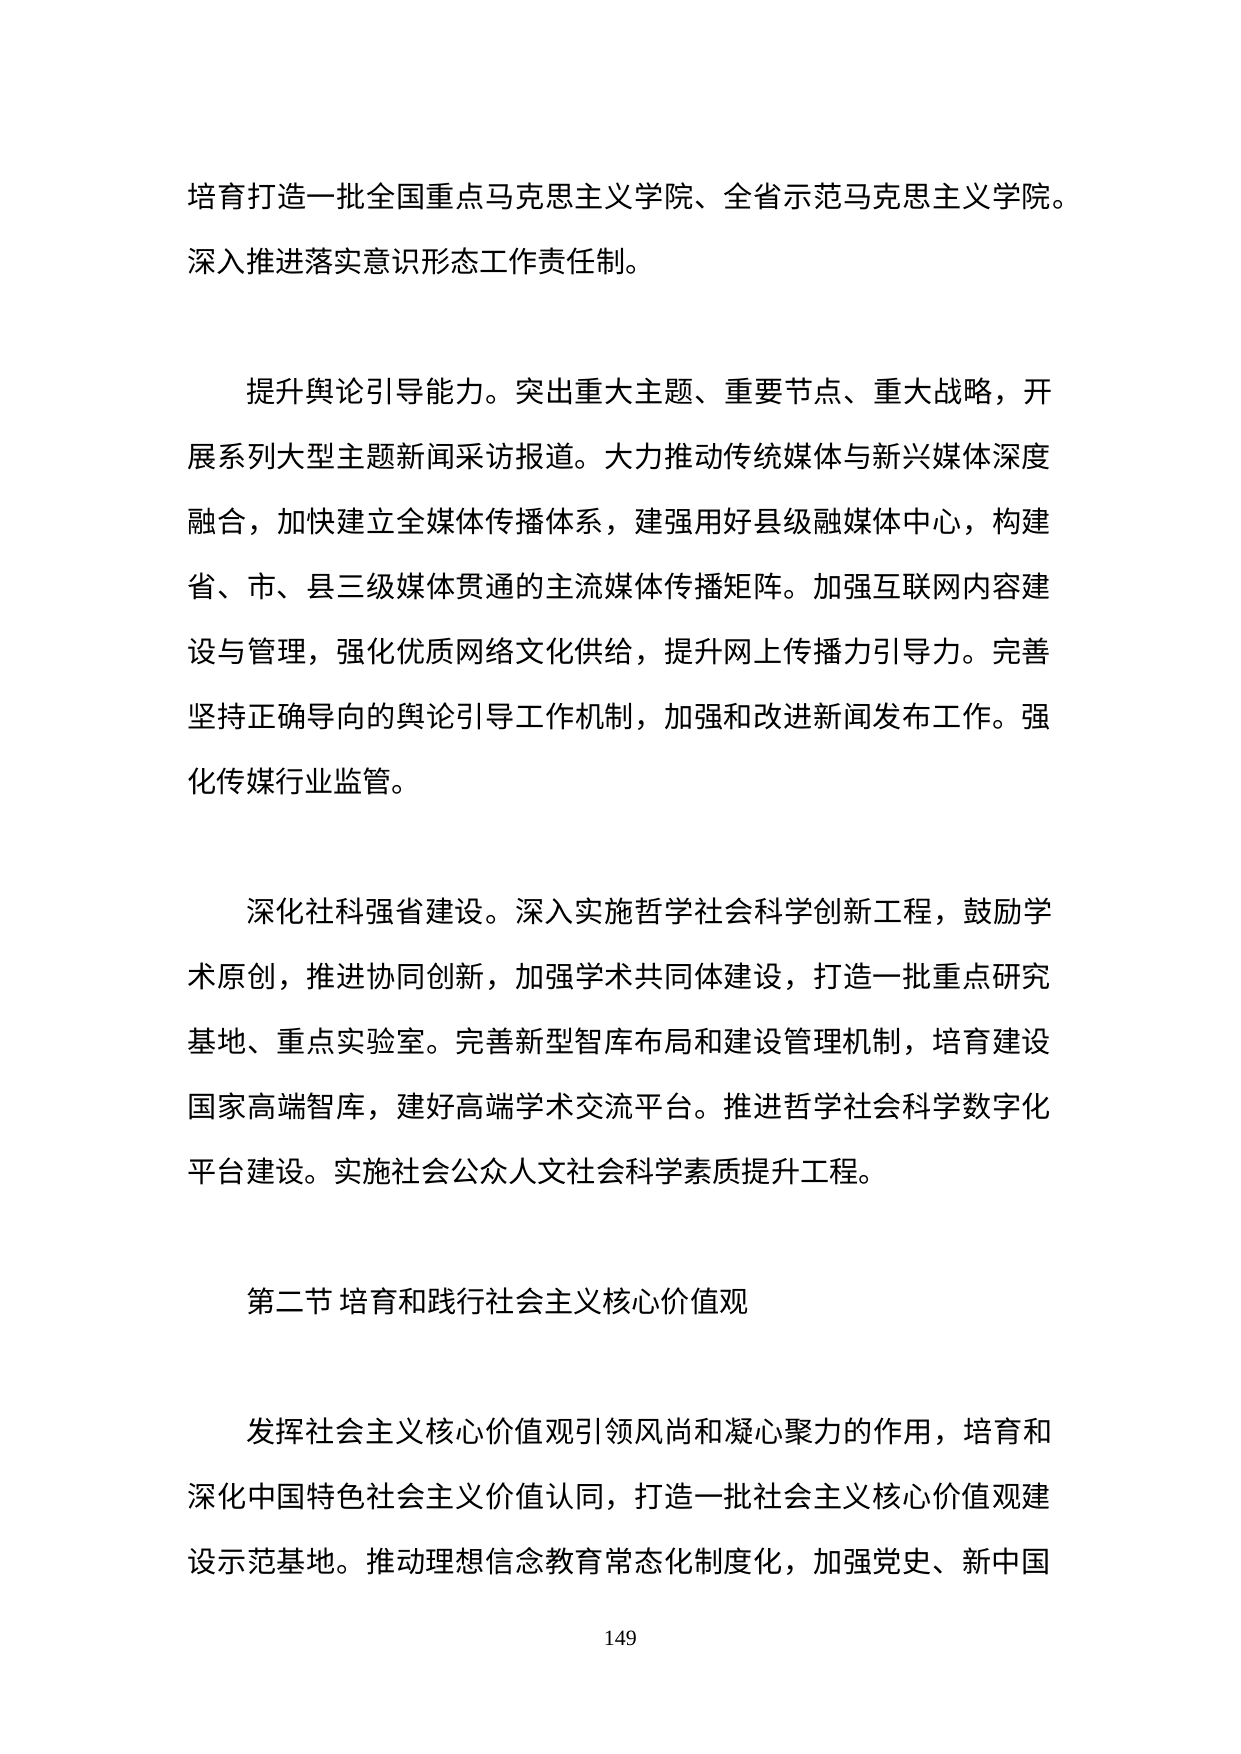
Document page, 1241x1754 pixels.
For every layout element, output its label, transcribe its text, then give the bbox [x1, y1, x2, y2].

text 深化社科强省建设。深入实施哲学社会科学创新工程，鼓励学术原创，推进协同创新，加强学术共同体建设，打造一批重点研究基地、重点实验室。完善新型智库布局和建设管理机制，培育建设国家高端智库，建好高端学术交流平台。推进哲学社会科学数字化平台建设。实施社会公众人文社会科学素质提升工程。 [187, 877, 1053, 1202]
text 提升舆论引导能力。突出重大主题、重要节点、重大战略，开展系列大型主题新闻采访报道。大力推动传统媒体与新兴媒体深度融合，加快建立全媒体传播体系，建强用好县级融媒体中心，构建省、市、县三级媒体贯通的主流媒体传播矩阵。加强互联网内容建设与管理，强化优质网络文化供给，提升网上传播力引导力。完善坚持正确导向的舆论引导工作机制，加强和改进新闻发布工作。强化传媒行业监管。 [187, 357, 1053, 812]
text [187, 1397, 1053, 1592]
text 第二节 培育和践行社会主义核心价值观 [187, 1267, 1053, 1332]
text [187, 162, 1053, 292]
